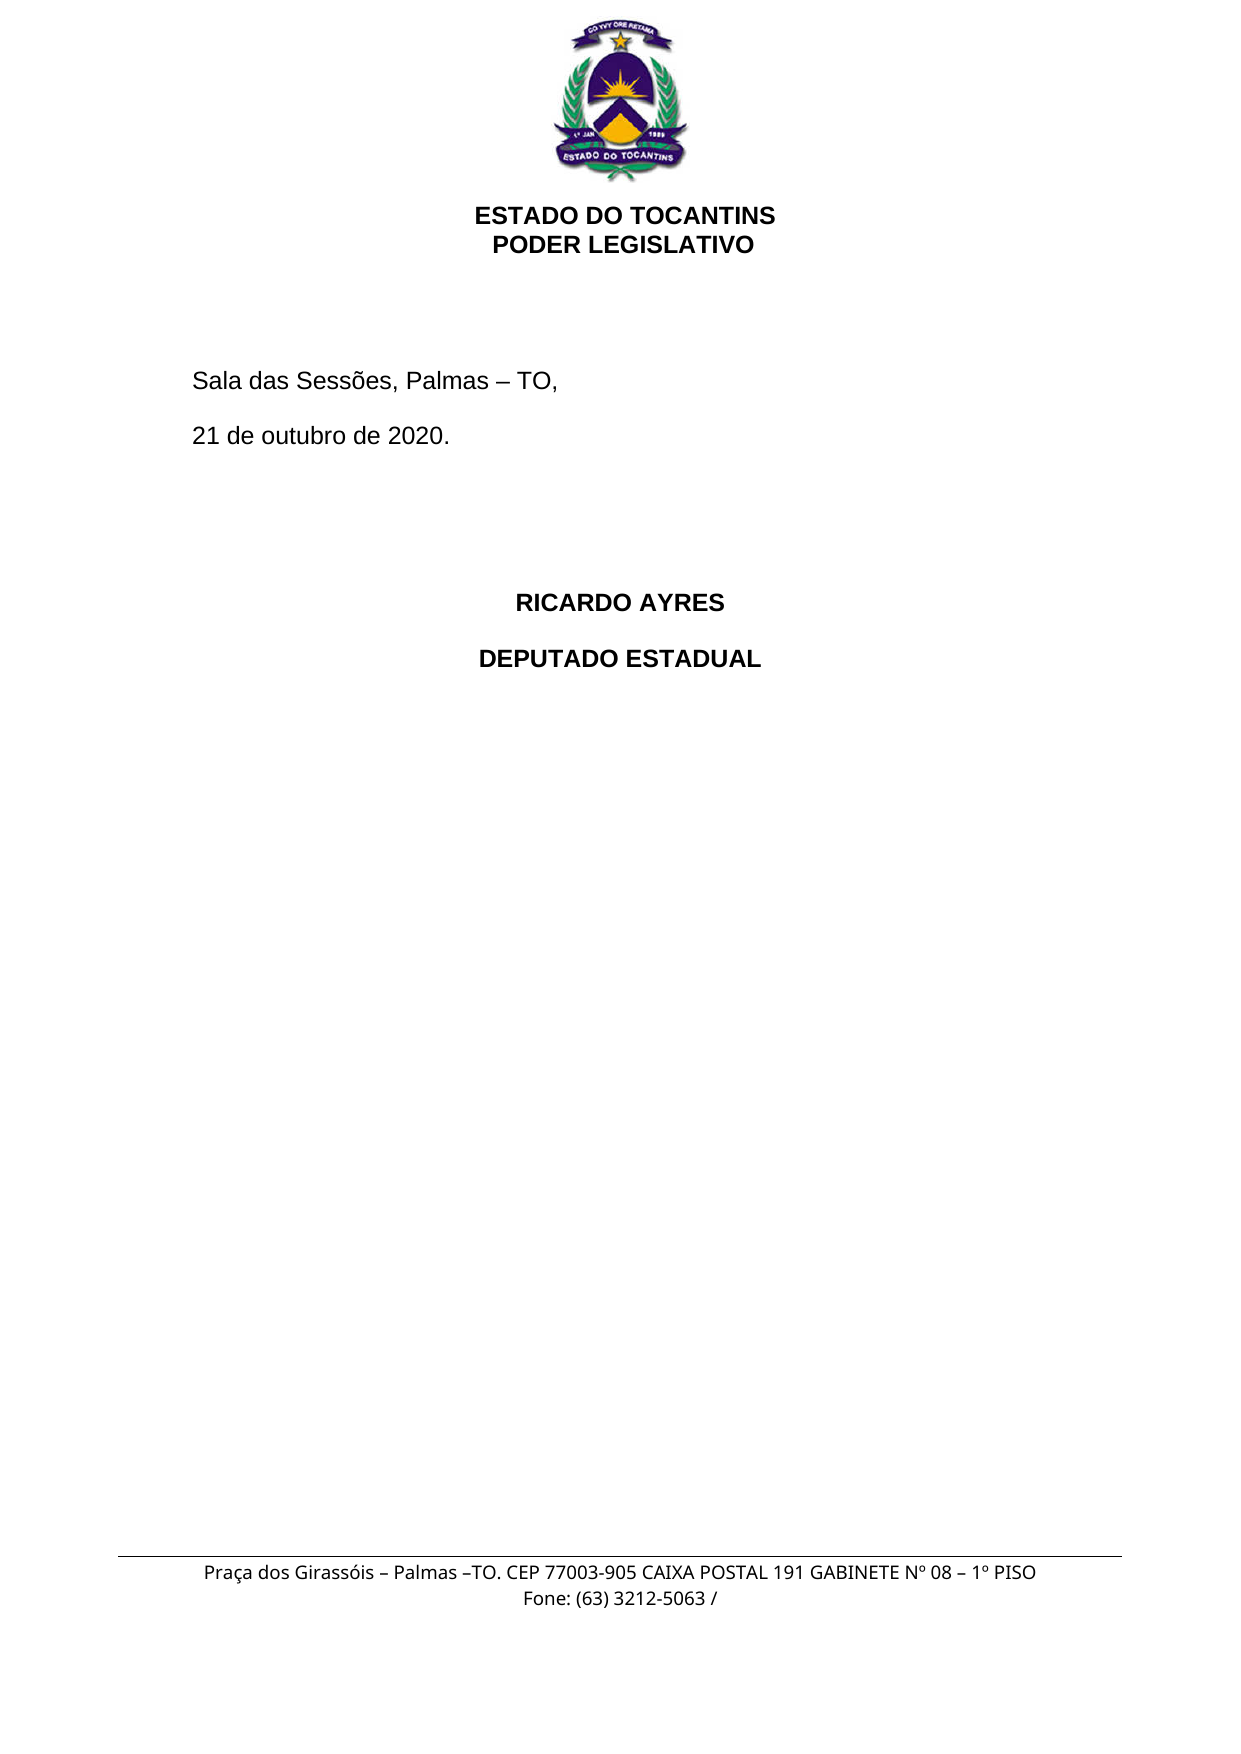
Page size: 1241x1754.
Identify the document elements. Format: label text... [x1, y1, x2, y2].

text DEPUTADO ESTADUAL [118, 644, 1122, 673]
picture [550, 16, 690, 183]
text RICARDO AYRES [118, 588, 1122, 617]
text Sala das Sessões, Palmas – TO, [118, 366, 1122, 394]
text 21 de outubro de 2020. [118, 421, 1122, 450]
